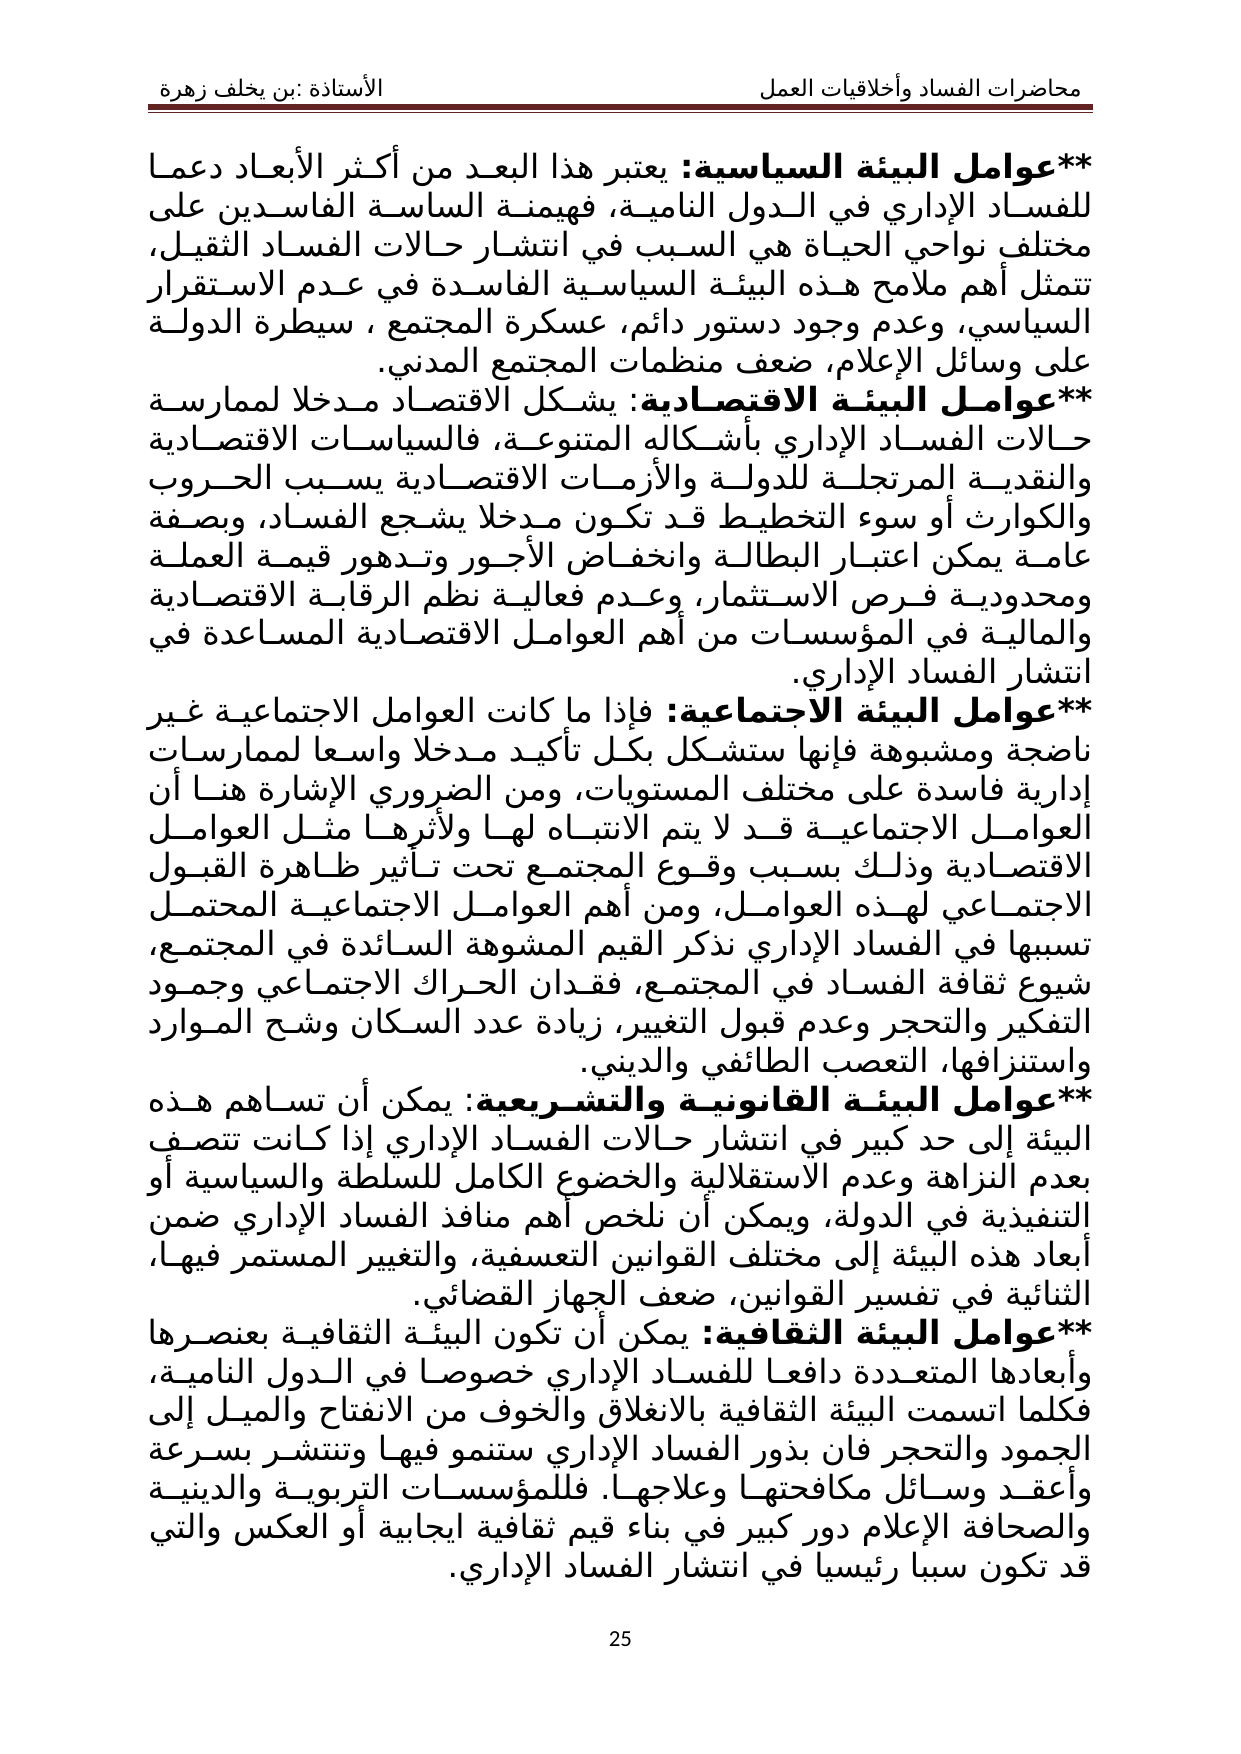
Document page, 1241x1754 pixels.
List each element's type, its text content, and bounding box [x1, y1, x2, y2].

text **عوامل البيئة الاجتماعية: فإذا ما كانت العوامل الاجتماعية غير ناضجة ومشبوهة فإنها ستشكل بكل تأكيد مدخلا واسعا لممارسات إدارية فاسدة على مختلف المستويات، ومن الضروري الإشارة هنا أن العوامل الاجتماعية قد لا يتم الانتباه لها ولأثرها مثل العوامل الاقتصادية وذلك بسبب وقوع المجتمع تحت تأثير ظاهرة القبول الاجتماعي لهذه العوامل، ومن أهم العوامل الاجتماعية المحتمل تسببها في الفساد الإداري نذكر القيم المشوهة السائدة في المجتمع، شيوع ثقافة الفساد في المجتمع، فقدان الحراك الاجتماعي وجمود التفكير والتحجر وعدم قبول التغيير، زيادة عدد السكان وشح الموارد واستنزافها، التعصب الطائفي والديني. [148, 692, 1093, 1080]
text **عوامل البيئة الاقتصادية: يشكل الاقتصاد مدخلا لممارسة حالات الفساد الإداري بأشكاله المتنوعة، فالسياسات الاقتصادية والنقدية المرتجلة للدولة والأزمات الاقتصادية يسبب الحروب والكوارث أو سوء التخطيط قد تكون مدخلا يشجع الفساد، وبصفة عامة يمكن اعتبار البطالة وانخفاض الأجور وتدهور قيمة العملة ومحدودية فرص الاستثمار، وعدم فعالية نظم الرقابة الاقتصادية والمالية في المؤسسات من أهم العوامل الاقتصادية المساعدة في انتشار الفساد الإداري. [148, 381, 1093, 692]
text **عوامل البيئة الثقافية: يمكن أن تكون البيئة الثقافية بعنصرها وأبعادها المتعددة دافعا للفساد الإداري خصوصا في الدول النامية، فكلما اتسمت البيئة الثقافية بالانغلاق والخوف من الانفتاح والميل إلى الجمود والتحجر فان بذور الفساد الإداري ستنمو فيها وتنتشر بسرعة وأعقد وسائل مكافحتها وعلاجها. فللمؤسسات التربوية والدينية والصحافة الإعلام دور كبير في بناء قيم ثقافية ايجابية أو العكس والتي قد تكون سببا رئيسيا في انتشار الفساد الإداري. [148, 1313, 1093, 1585]
text **عوامل البيئة السياسية: يعتبر هذا البعد من أكثر الأبعاد دعما للفساد الإداري في الدول النامية، فهيمنة الساسة الفاسدين على مختلف نواحي الحياة هي السبب في انتشار حالات الفساد الثقيل، تتمثل أهم ملامح هذه البيئة السياسية الفاسدة في عدم الاستقرار السياسي، وعدم وجود دستور دائم، عسكرة المجتمع ، سيطرة الدولة على وسائل الإعلام، ضعف منظمات المجتمع المدني. [148, 148, 1093, 381]
text **عوامل البيئة القانونية والتشريعية: يمكن أن تساهم هذه البيئة إلى حد كبير في انتشار حالات الفساد الإداري إذا كانت تتصف بعدم النزاهة وعدم الاستقلالية والخضوع الكامل للسلطة والسياسية أو التنفيذية في الدولة، ويمكن أن نلخص أهم منافذ الفساد الإداري ضمن أبعاد هذه البيئة إلى مختلف القوانين التعسفية، والتغيير المستمر فيها، الثنائية في تفسير القوانين، ضعف الجهاز القضائي. [148, 1080, 1093, 1313]
